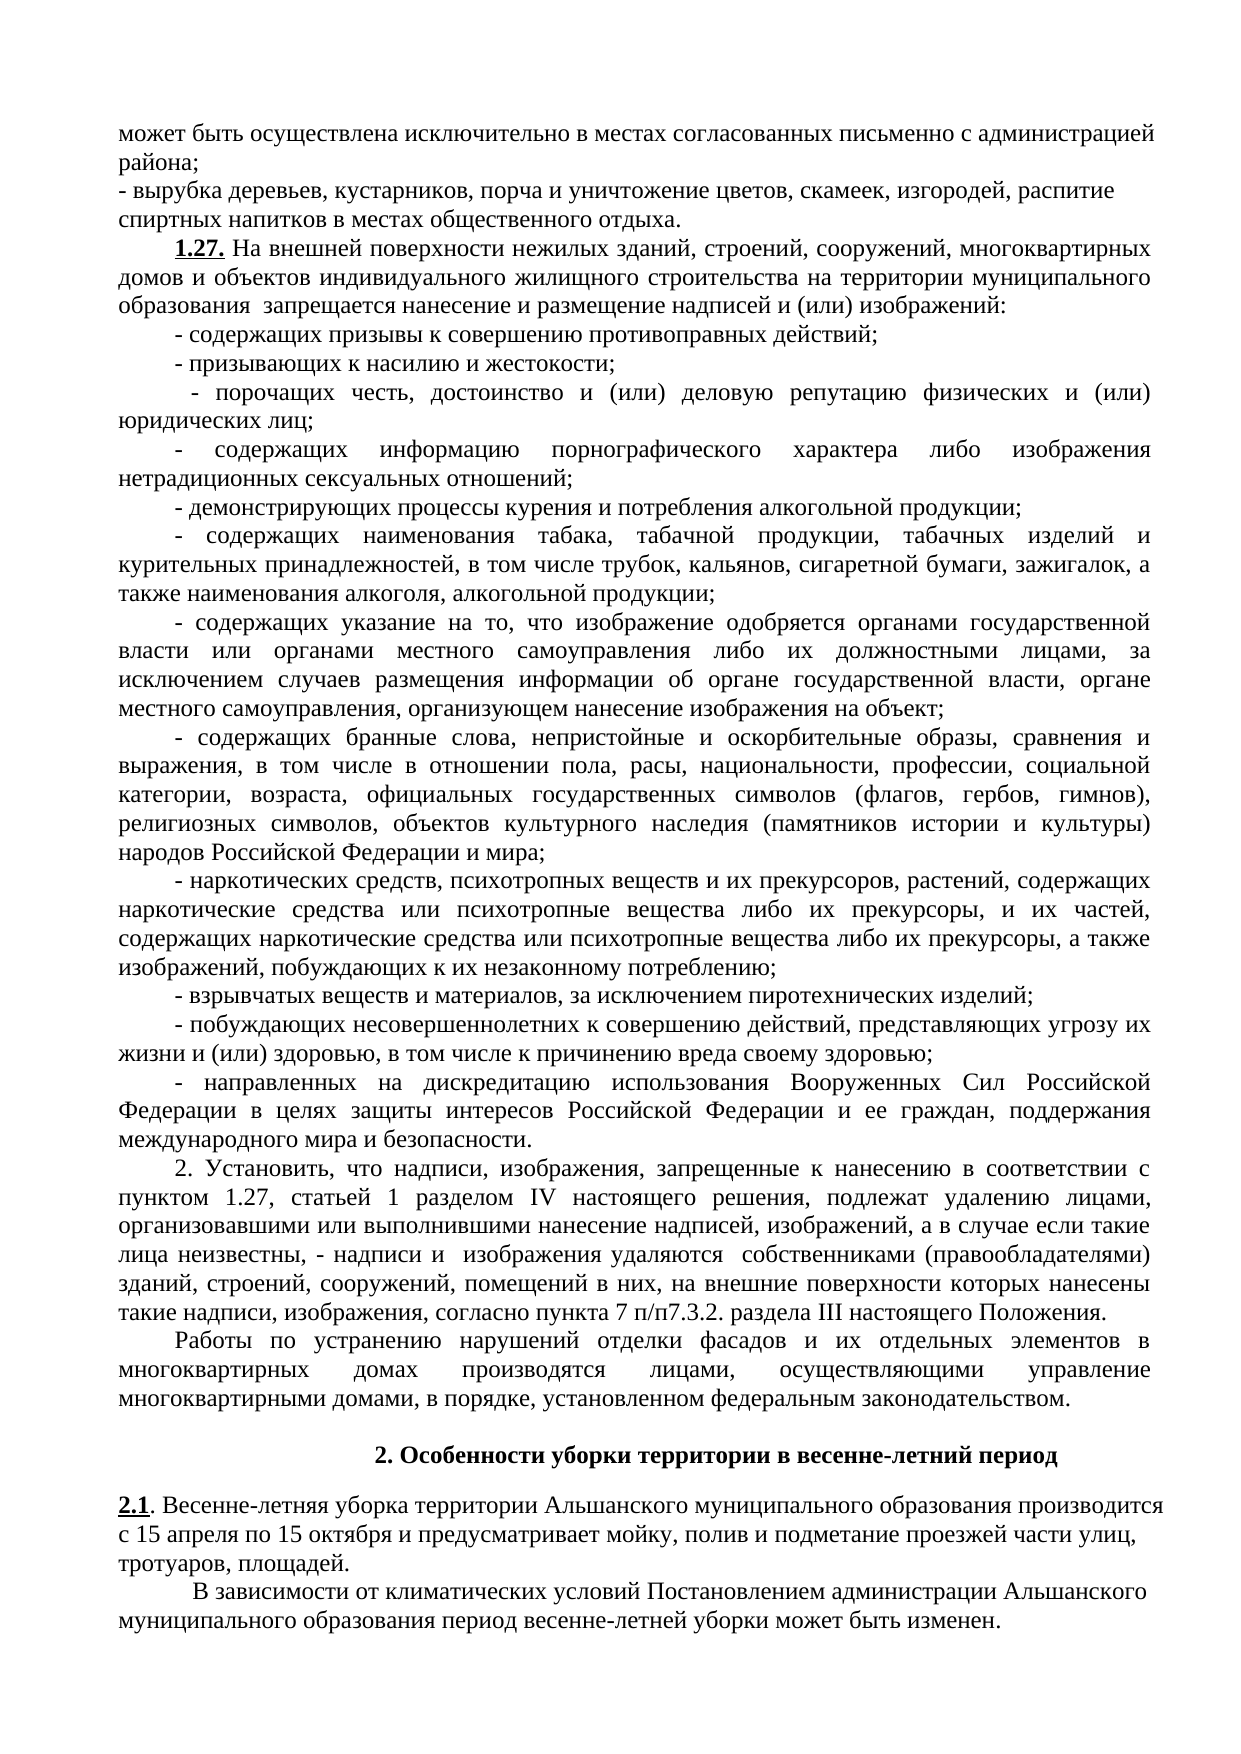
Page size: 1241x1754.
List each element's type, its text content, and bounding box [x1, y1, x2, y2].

text - призывающих к насилию и жестокости; [118, 348, 1152, 377]
text Работы по устранению нарушений отделки фасадов и их отдельных элементов в многоквартирных домах производятся лицами, осуществляющими управление многоквартирными домами, в порядке, установленном федеральным законодательством. [118, 1326, 1152, 1412]
text 2.1. Весенне-летняя уборка территории Альшанского муниципального образования производится с 15 апреля по 15 октября и предусматривает мойку, полив и подметание проезжей части улиц, тротуаров, площадей. [118, 1490, 1181, 1576]
text - побуждающих несовершеннолетних к совершению действий, представляющих угрозу их жизни и (или) здоровью, в том числе к причинению вреда своему здоровью; [118, 1009, 1152, 1067]
text - взрывчатых веществ и материалов, за исключением пиротехнических изделий; [118, 981, 1152, 1009]
text - направленных на дискредитацию использования Вооруженных Сил Российской Федерации в целях защиты интересов Российской Федерации и ее граждан, поддержания международного мира и безопасности. [118, 1067, 1152, 1153]
text - содержащих бранные слова, непристойные и оскорбительные образы, сравнения и выражения, в том числе в отношении пола, расы, национальности, профессии, социальной категории, возраста, официальных государственных символов (флагов, гербов, гимнов), религиозных символов, объектов культурного наследия (памятников истории и культуры) народов Российской Федерации и мира; [118, 722, 1152, 866]
text 2. Особенности уборки территории в весенне-летний период [177, 1441, 1181, 1469]
text - содержащих информацию порнографического характера либо изображения нетрадиционных сексуальных отношений; [118, 434, 1152, 492]
text - содержащих указание на то, что изображение одобряется органами государственной власти или органами местного самоуправления либо их должностными лицами, за исключением случаев размещения информации об органе государственной власти, органе местного самоуправления, организующем нанесение изображения на объект; [118, 607, 1152, 722]
text - порочащих честь, достоинство и (или) деловую репутацию физических и (или) юридических лиц; [118, 377, 1152, 434]
text - содержащих наименования табака, табачной продукции, табачных изделий и курительных принадлежностей, в том числе трубок, кальянов, сигаретной бумаги, зажигалок, а также наименования алкоголя, алкогольной продукции; [118, 521, 1152, 607]
text - содержащих призывы к совершению противоправных действий; [118, 319, 1152, 348]
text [118, 118, 1181, 176]
text - вырубка деревьев, кустарников, порча и уничтожение цветов, скамеек, изгородей, распитие спиртных напитков в местах общественного отдыха. [118, 176, 1181, 233]
text 1.27. На внешней поверхности нежилых зданий, строений, сооружений, многоквартирных домов и объектов индивидуального жилищного строительства на территории муниципального образования запрещается нанесение и размещение надписей и (или) изображений: [118, 233, 1152, 319]
text В зависимости от климатических условий Постановлением администрации Альшанского муниципального образования период весенне-летней уборки может быть изменен. [118, 1576, 1181, 1634]
text - демонстрирующих процессы курения и потребления алкогольной продукции; [118, 492, 1152, 521]
text - наркотических средств, психотропных веществ и их прекурсоров, растений, содержащих наркотические средства или психотропные вещества либо их прекурсоры, и их частей, содержащих наркотические средства или психотропные вещества либо их прекурсоры, а также изображений, побуждающих к их незаконному потреблению; [118, 866, 1152, 981]
text 2. Установить, что надписи, изображения, запрещенные к нанесению в соответствии с пунктом 1.27, статьей 1 разделом IV настоящего решения, подлежат удалению лицами, организовавшими или выполнившими нанесение надписей, изображений, а в случае если такие лица неизвестны, - надписи и изображения удаляются собственниками (правообладателями) зданий, строений, сооружений, помещений в них, на внешние поверхности которых нанесены такие надписи, изображения, согласно пункта 7 п/п7.3.2. раздела III настоящего Положения. [118, 1153, 1152, 1326]
